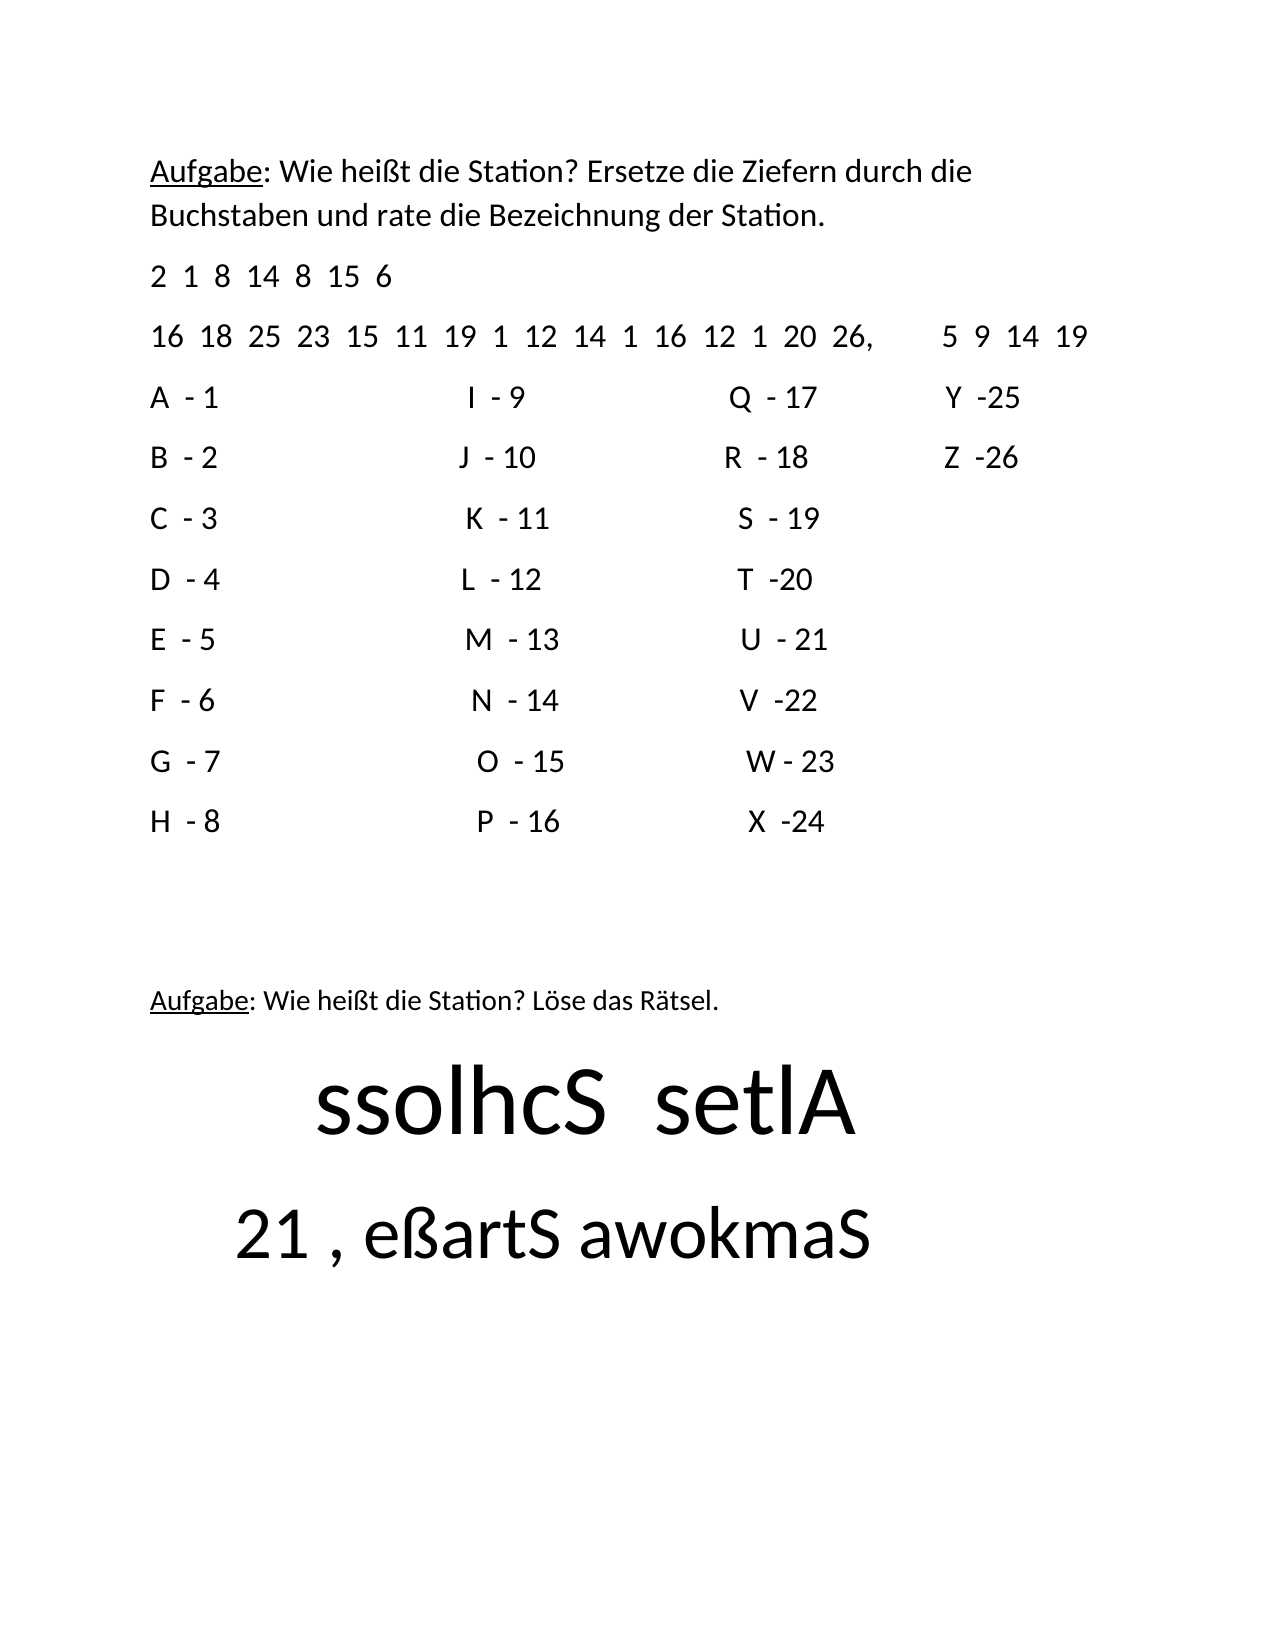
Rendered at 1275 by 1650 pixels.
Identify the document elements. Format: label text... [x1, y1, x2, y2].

text 16 18 25 23 15 11 19 1 12 14 1 16 12 1 20 26, 5 9 14 19 [150, 315, 1125, 356]
text 21 , eßartS awokmaS [150, 1186, 1125, 1277]
text ssolhcS setlA [150, 1037, 1125, 1159]
text G - 7 O - 15 W - 23 [150, 739, 1125, 780]
text F - 6 N - 14 V -22 [150, 679, 1125, 720]
text H - 8 P - 16 X -24 [150, 800, 1125, 841]
text 2 1 8 14 8 15 6 [150, 254, 1125, 295]
text B - 2 J - 10 R - 18 Z -26 [150, 436, 1125, 477]
text C - 3 K - 11 S - 19 [150, 497, 1125, 538]
text E - 5 M - 13 U - 21 [150, 618, 1125, 659]
text D - 4 L - 12 T -20 [150, 558, 1125, 598]
text Aufgabe: Wie heißt die Station? Löse das Rätsel. [150, 982, 1125, 1018]
text A - 1 I - 9 Q - 17 Y -25 [150, 376, 1125, 417]
text Aufgabe: Wie heißt die Station? Ersetze die Ziefern durch die Buchstaben und rate die Bezeichnung der Station. [150, 150, 1125, 235]
